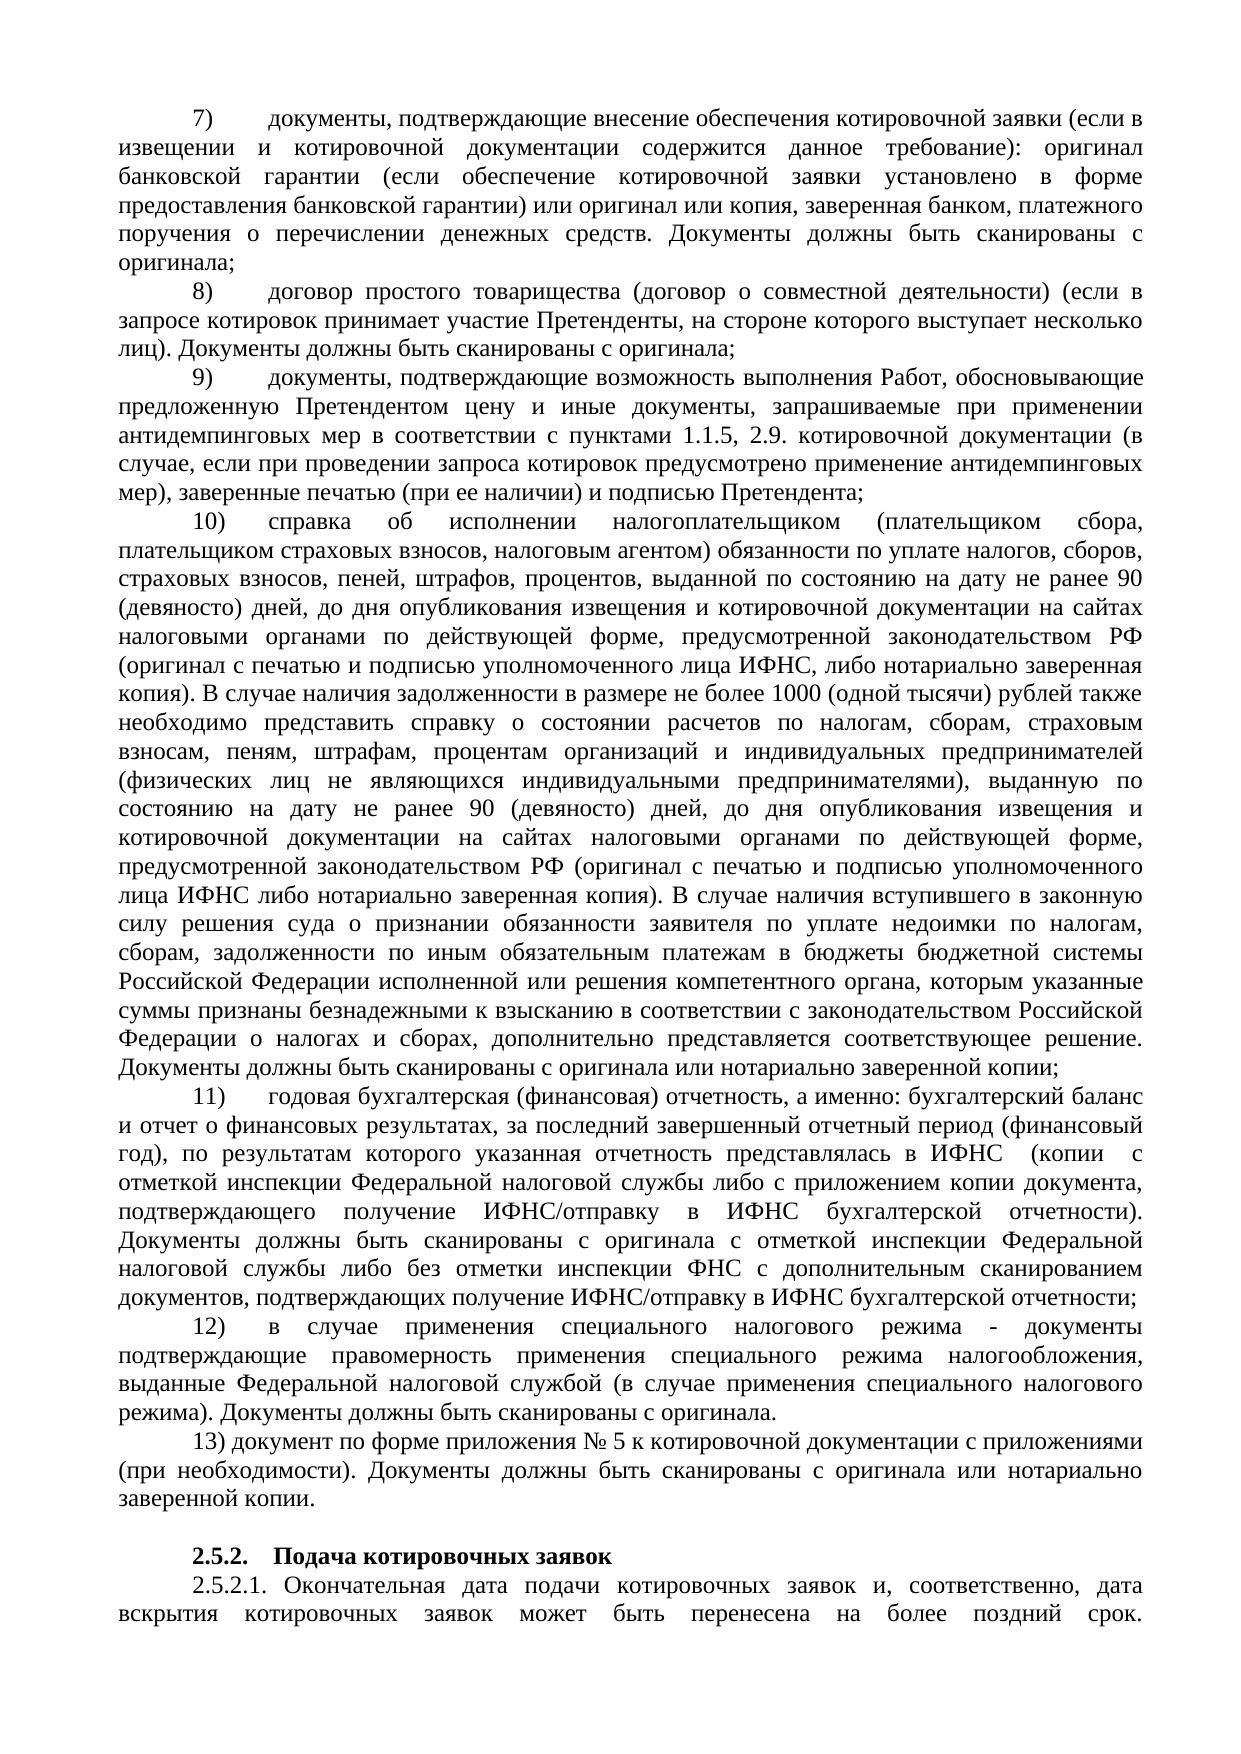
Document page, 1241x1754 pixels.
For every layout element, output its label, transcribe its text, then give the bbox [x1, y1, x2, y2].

list в случае применения специального налогового режима - документы подтверждающие правомерность применения специального режима налогообложения, выданные Федеральной налоговой службой (в случае применения специального налогового режима). Документы должны быть сканированы с оригинала. [118, 1311, 1144, 1426]
subtitle Подача котировочных заявок [192, 1541, 1144, 1570]
list годовая бухгалтерская (финансовая) отчетность, а именно: бухгалтерский баланс и отчет о финансовых результатах, за последний завершенный отчетный период (финансовый год), по результатам которого указанная отчетность представлялась в ИФНС (копии с отметкой инспекции Федеральной налоговой службы либо с приложением копии документа, подтверждающего получение ИФНС/отправку в ИФНС бухгалтерской отчетности). Документы должны быть сканированы с оригинала с отметкой инспекции Федеральной налоговой службы либо без отметки инспекции ФНС с дополнительным сканированием документов, подтверждающих получение ИФНС/отправку в ИФНС бухгалтерской отчетности; [118, 1081, 1144, 1311]
text 13) документ по форме приложения № 5 к котировочной документации с приложениями (при необходимости). Документы должны быть сканированы с оригинала или нотариально заверенной копии. [118, 1426, 1144, 1512]
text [118, 1570, 1144, 1627]
list документы, подтверждающие возможность выполнения Работ, обосновывающие предложенную Претендентом цену и иные документы, запрашиваемые при применении антидемпинговых мер в соответствии с пунктами 1.1.5, 2.9. котировочной документации (в случае, если при проведении запроса котировок предусмотрено применение антидемпинговых мер), заверенные печатью (при ее наличии) и подписью Претендента; [118, 362, 1144, 506]
list договор простого товарищества (договор о совместной деятельности) (если в запросе котировок принимает участие Претенденты, на стороне которого выступает несколько лиц). Документы должны быть сканированы с оригинала; [118, 276, 1144, 362]
list документы, подтверждающие внесение обеспечения котировочной заявки (если в извещении и котировочной документации содержится данное требование): оригинал банковской гарантии (если обеспечение котировочной заявки установлено в форме предоставления банковской гарантии) или оригинал или копия, заверенная банком, платежного поручения о перечислении денежных средств. Документы должны быть сканированы с оригинала; [118, 103, 1144, 276]
list справка об исполнении налогоплательщиком (плательщиком сбора, плательщиком страховых взносов, налоговым агентом) обязанности по уплате налогов, сборов, страховых взносов, пеней, штрафов, процентов, выданной по состоянию на дату не ранее 90 (девяносто) дней, до дня опубликования извещения и котировочной документации на сайтах налоговыми органами по действующей форме, предусмотренной законодательством РФ (оригинал с печатью и подписью уполномоченного лица ИФНС, либо нотариально заверенная копия). В случае наличия задолженности в размере не более 1000 (одной тысячи) рублей также необходимо представить справку о состоянии расчетов по налогам, сборам, страховым взносам, пеням, штрафам, процентам организаций и индивидуальных предпринимателей (физических лиц не являющихся индивидуальными предпринимателями), выданную по состоянию на дату не ранее 90 (девяносто) дней, до дня опубликования извещения и котировочной документации на сайтах налоговыми органами по действующей форме, предусмотренной законодательством РФ (оригинал с печатью и подписью уполномоченного лица ИФНС либо нотариально заверенная копия). В случае наличия вступившего в законную силу решения суда о признании обязанности заявителя по уплате недоимки по налогам, сборам, задолженности по иным обязательным платежам в бюджеты бюджетной системы Российской Федерации исполненной или решения компетентного органа, которым указанные суммы признаны безнадежными к взысканию в соответствии с законодательством Российской Федерации о налогах и сборах, дополнительно представляется соответствующее решение. Документы должны быть сканированы с оригинала или нотариально заверенной копии; [118, 506, 1144, 1081]
